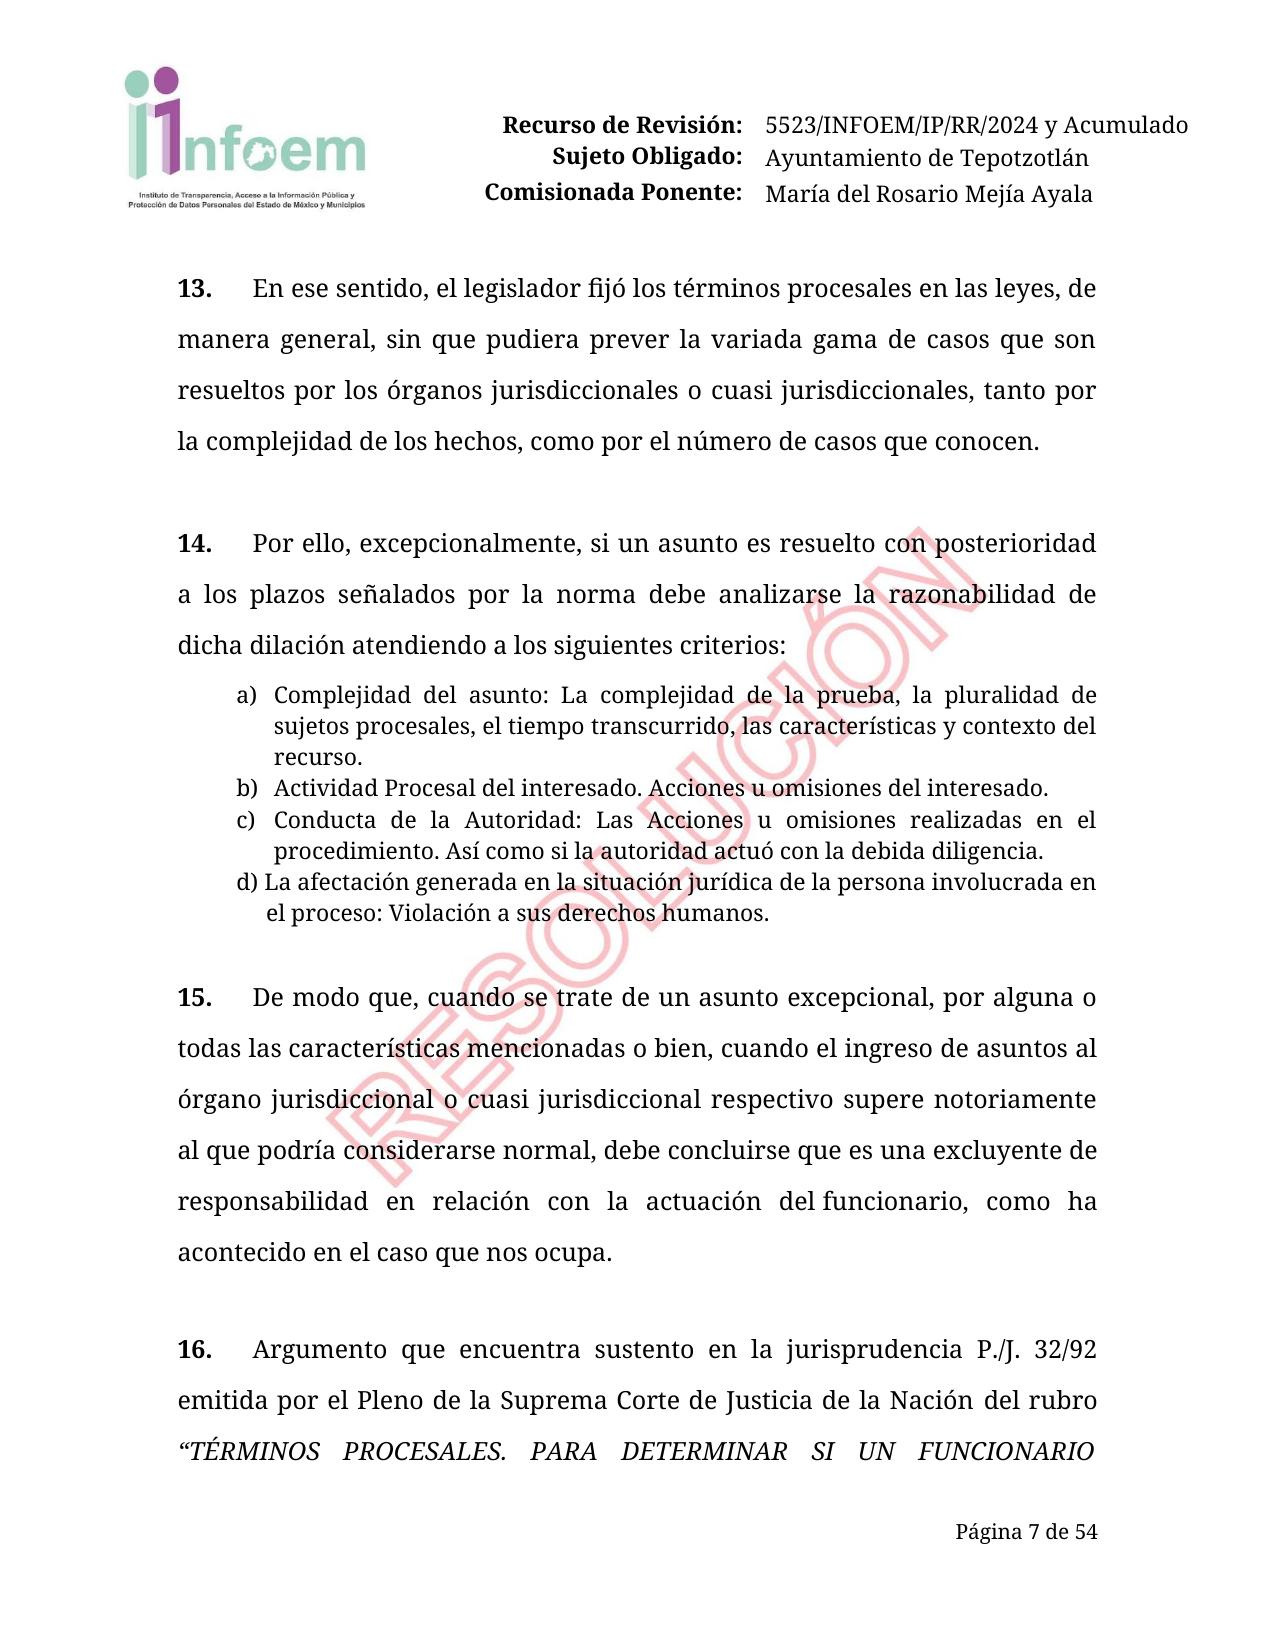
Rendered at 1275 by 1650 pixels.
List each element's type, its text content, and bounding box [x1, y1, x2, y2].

list Complejidad del asunto: La complejidad de la prueba, la pluralidad de sujetos procesales, el tiempo transcurrido, las características y contexto del recurso. [236, 679, 1098, 772]
list De modo que, cuando se trate de un asunto excepcional, por alguna o todas las características mencionadas o bien, cuando el ingreso de asuntos al órgano jurisdiccional o cuasi jurisdiccional respectivo supere notoriamente al que podría considerarse normal, debe concluirse que es una excluyente de responsabilidad en relación con la actuación del funcionario, como ha acontecido en el caso que nos ocupa. [177, 980, 1098, 1269]
picture [5, 6, 1275, 1650]
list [177, 1332, 1098, 1468]
list Por ello, excepcionalmente, si un asunto es resuelto con posterioridad a los plazos señalados por la norma debe analizarse la razonabilidad de dicha dilación atendiendo a los siguientes criterios: [177, 526, 1098, 662]
list En ese sentido, el legislador fijó los términos procesales en las leyes, de manera general, sin que pudiera prever la variada gama de casos que son resueltos por los órganos jurisdiccionales o cuasi jurisdiccionales, tanto por la complejidad de los hechos, como por el número de casos que conocen. [177, 270, 1098, 457]
text d) La afectación generada en la situación jurídica de la persona involucrada en el proceso: Violación a sus derechos humanos. [236, 866, 1098, 929]
list Actividad Procesal del interesado. Acciones u omisiones del interesado. [236, 772, 1098, 804]
list Conducta de la Autoridad: Las Acciones u omisiones realizadas en el procedimiento. Así como si la autoridad actuó con la debida diligencia. [236, 804, 1098, 866]
